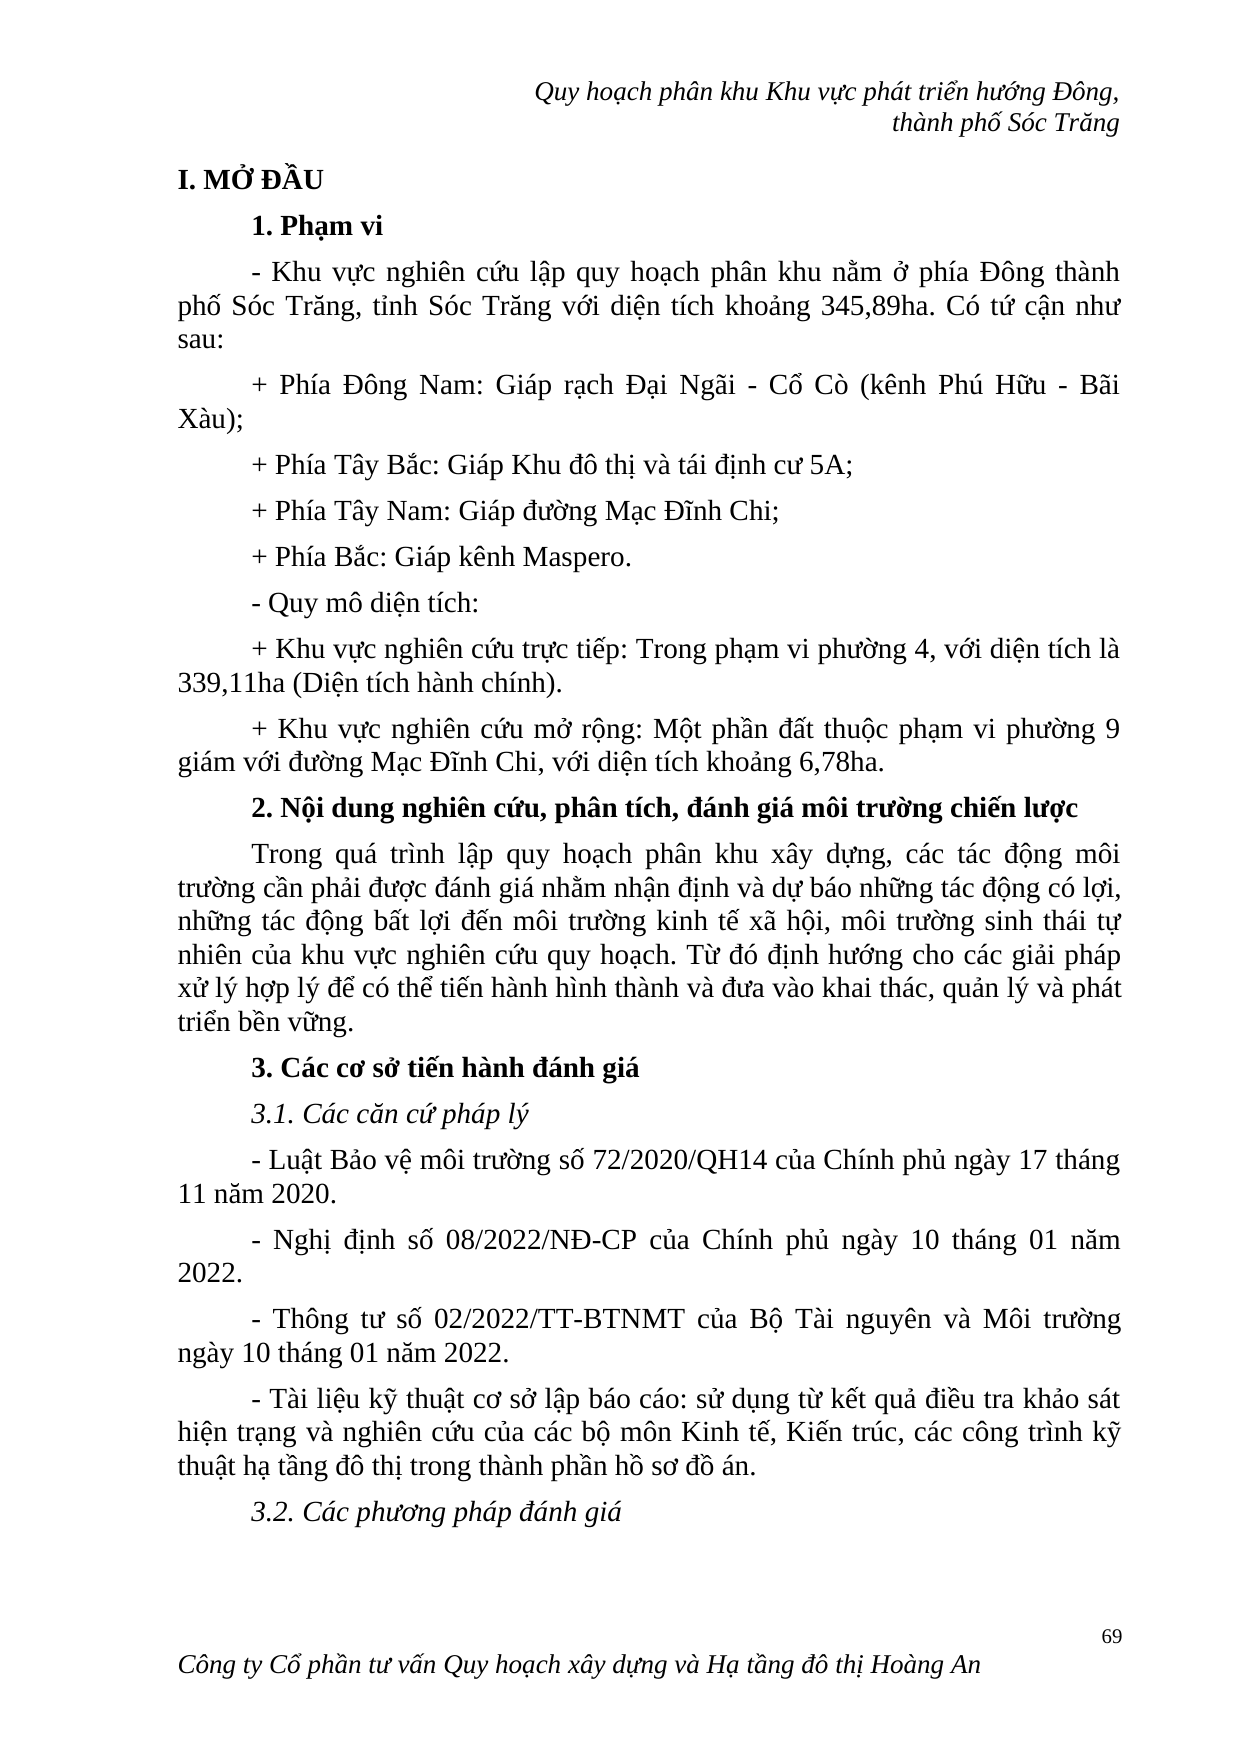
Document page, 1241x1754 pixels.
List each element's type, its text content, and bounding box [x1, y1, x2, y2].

text 3.1. Các căn cứ pháp lý [177, 1096, 1122, 1130]
text - Quy mô diện tích: [177, 585, 1122, 619]
subtitle I. MỞ ĐẦU [177, 162, 1122, 196]
text 3.2. Các phương pháp đánh giá [177, 1494, 1122, 1528]
text - Thông tư số 02/2022/TT-BTNMT của Bộ Tài nguyên và Môi trường ngày 10 tháng 01 năm 2022. [177, 1301, 1122, 1368]
text + Khu vực nghiên cứu trực tiếp: Trong phạm vi phường 4, với diện tích là 339,11ha (Diện tích hành chính). [177, 631, 1122, 698]
text - Luật Bảo vệ môi trường số 72/2020/QH14 của Chính phủ ngày 17 tháng 11 năm 2020. [177, 1142, 1122, 1209]
text Trong quá trình lập quy hoạch phân khu xây dựng, các tác động môi trường cần phải được đánh giá nhằm nhận định và dự báo những tác động có lợi, những tác động bất lợi đến môi trường kinh tế xã hội, môi trường sinh thái tự nhiên của khu vực nghiên cứu quy hoạch. Từ đó định hướng cho các giải pháp xử lý hợp lý để có thể tiến hành hình thành và đưa vào khai thác, quản lý và phát triển bền vững. [177, 836, 1122, 1038]
text - Khu vực nghiên cứu lập quy hoạch phân khu nằm ở phía Đông thành phố Sóc Trăng, tỉnh Sóc Trăng với diện tích khoảng 345,89ha. Có tứ cận như sau: [177, 254, 1122, 355]
text + Phía Tây Bắc: Giáp Khu đô thị và tái định cư 5A; [177, 447, 1122, 481]
text - Nghị định số 08/2022/NĐ-CP của Chính phủ ngày 10 tháng 01 năm 2022. [177, 1222, 1122, 1289]
text 3. Các cơ sở tiến hành đánh giá [177, 1050, 1122, 1084]
text - Tài liệu kỹ thuật cơ sở lập báo cáo: sử dụng từ kết quả điều tra khảo sát hiện trạng và nghiên cứu của các bộ môn Kinh tế, Kiến trúc, các công trình kỹ thuật hạ tầng đô thị trong thành phần hồ sơ đồ án. [177, 1381, 1122, 1482]
text + Phía Bắc: Giáp kênh Maspero. [177, 539, 1122, 573]
text + Khu vực nghiên cứu mở rộng: Một phần đất thuộc phạm vi phường 9 giám với đường Mạc Đĩnh Chi, với diện tích khoảng 6,78ha. [177, 711, 1122, 778]
text 1. Phạm vi [177, 208, 1122, 242]
text 2. Nội dung nghiên cứu, phân tích, đánh giá môi trường chiến lược [177, 790, 1122, 824]
text + Phía Đông Nam: Giáp rạch Đại Ngãi - Cổ Cò (kênh Phú Hữu - Bãi Xàu); [177, 367, 1122, 434]
text + Phía Tây Nam: Giáp đường Mạc Đĩnh Chi; [177, 493, 1122, 527]
